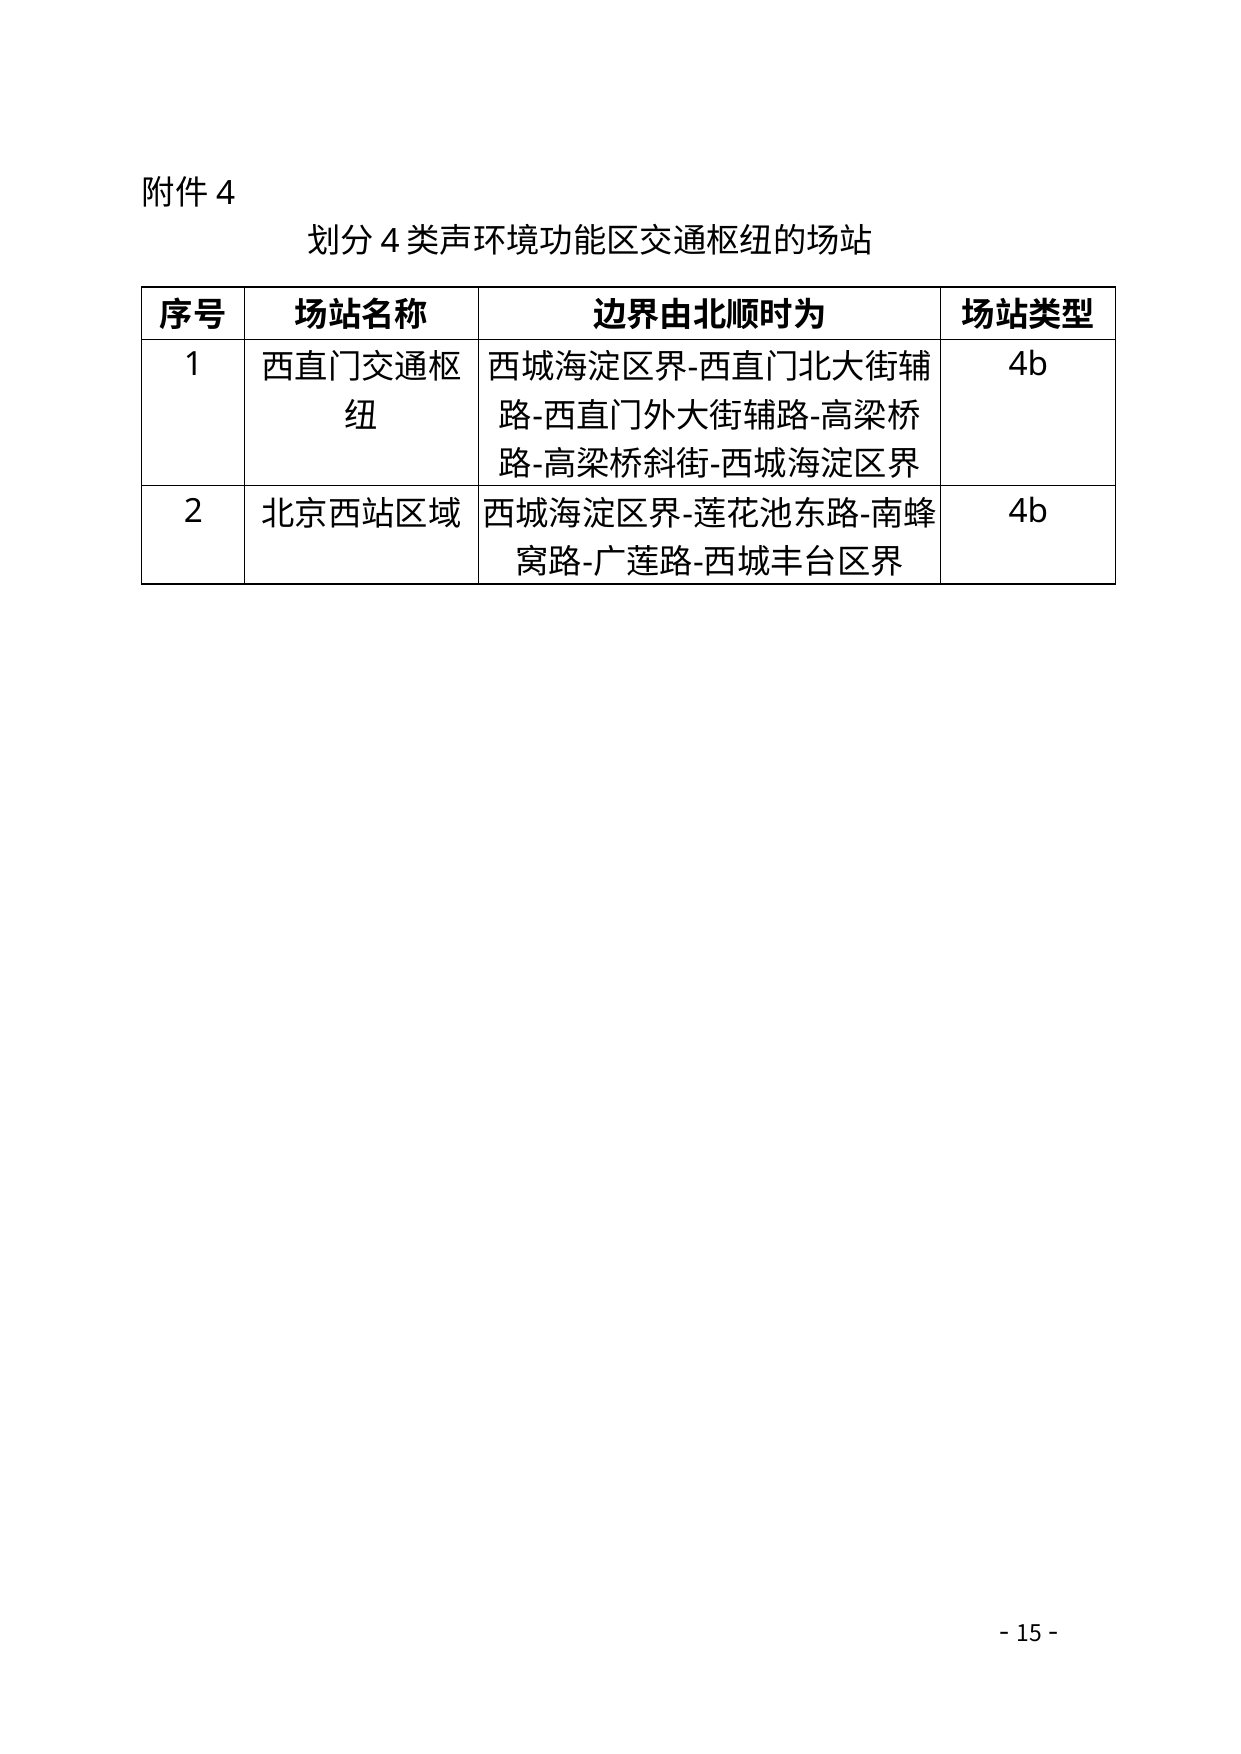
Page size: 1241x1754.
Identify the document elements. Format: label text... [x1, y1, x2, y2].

table_header 场站类型 [941, 288, 1115, 339]
table_cell 4b [941, 340, 1115, 485]
table_cell 4b [941, 486, 1115, 583]
text 划分4类声环境功能区交通枢纽的场站 [142, 214, 1012, 262]
text 附件 4 [142, 166, 1012, 214]
table_header 边界由北顺时为 [479, 288, 940, 339]
table_cell 西直门交通枢纽 [245, 340, 478, 485]
table_cell 北京西站区域 [245, 486, 478, 583]
table_cell 1 [142, 340, 244, 485]
table_header 序号 [142, 288, 244, 339]
table_header 场站名称 [245, 288, 478, 339]
table_cell 西城海淀区界-莲花池东路-南蜂窝路-广莲路-西城丰台区界 [479, 486, 940, 583]
table_cell 西城海淀区界-西直门北大街辅路-西直门外大街辅路-高梁桥路-高梁桥斜街-西城海淀区界 [479, 340, 940, 485]
table_cell 2 [142, 486, 244, 583]
